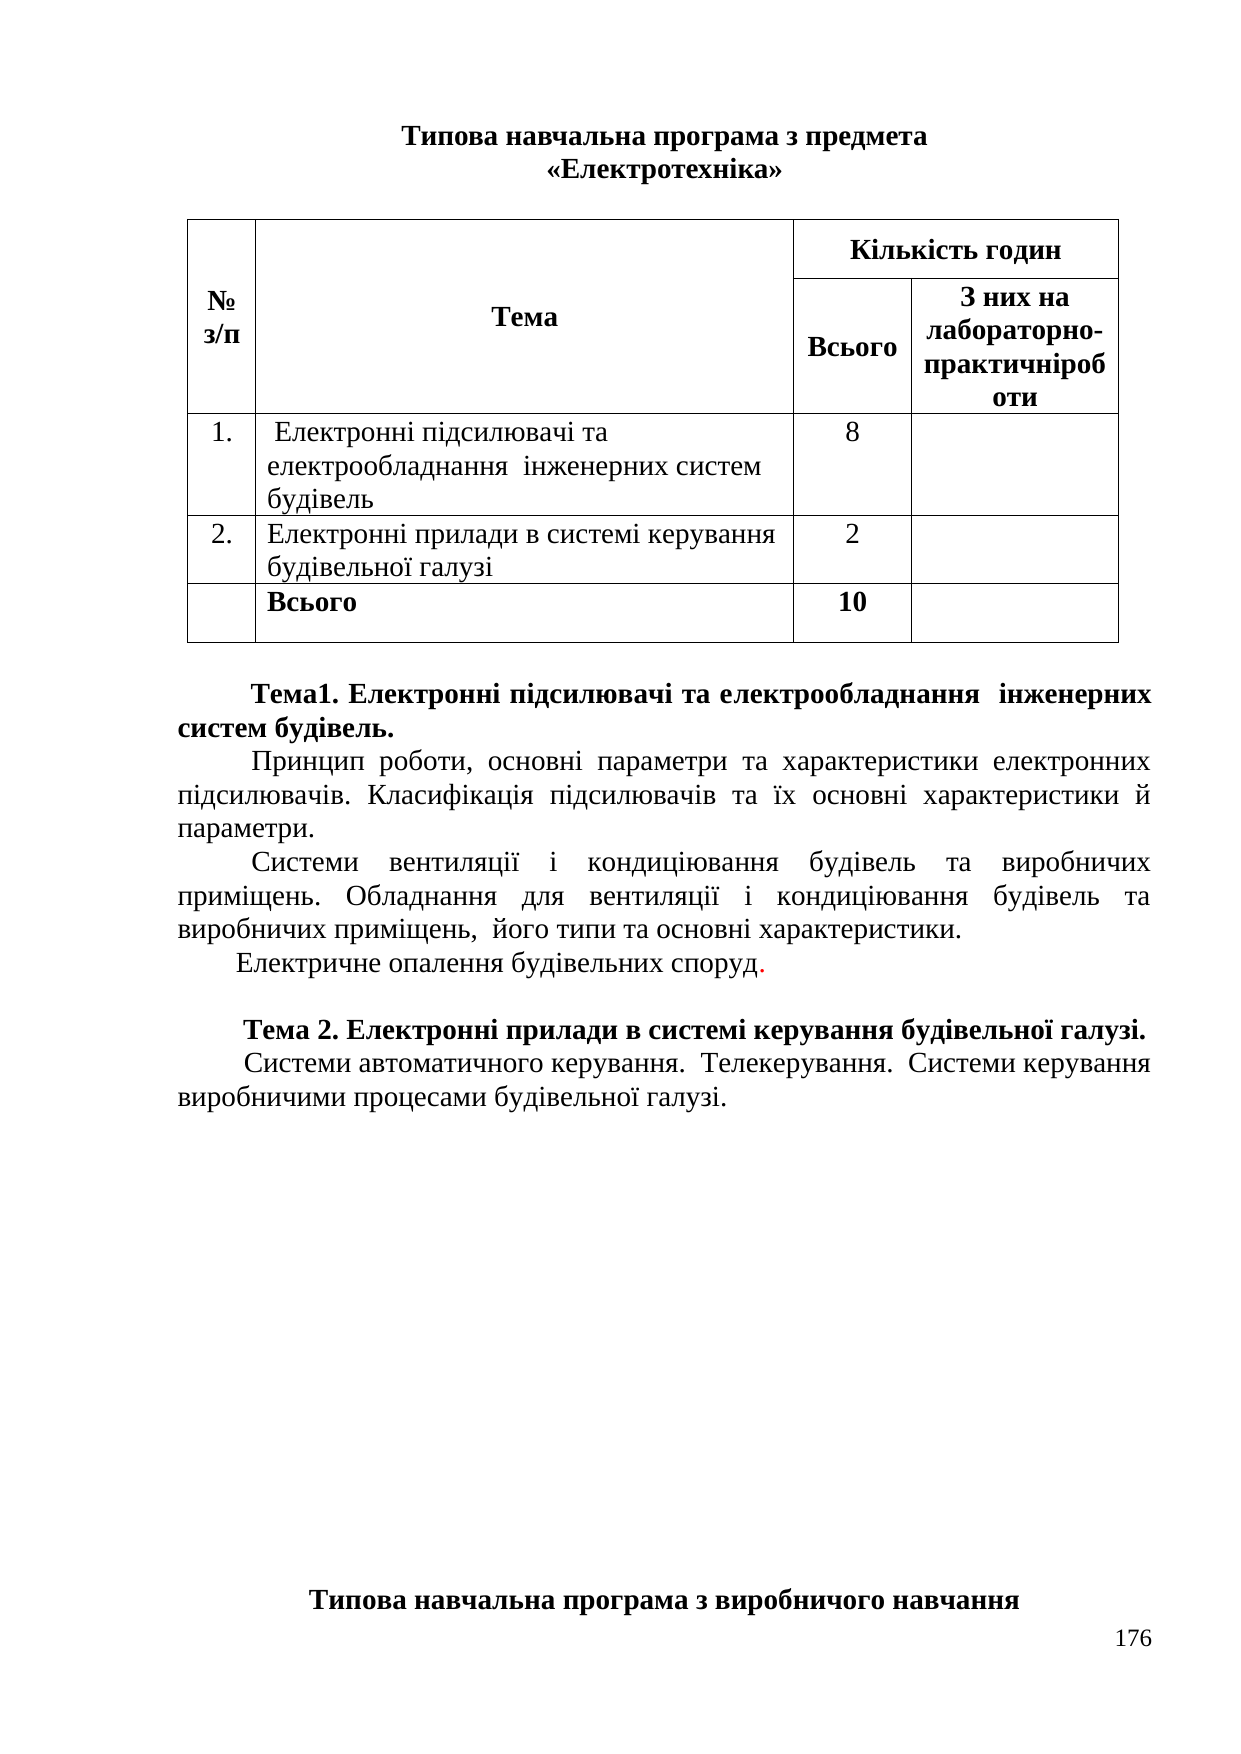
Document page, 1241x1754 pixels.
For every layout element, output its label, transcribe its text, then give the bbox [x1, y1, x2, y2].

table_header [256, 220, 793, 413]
text Системи автоматичного керування. Телекерування. Системи керування виробничими процесами будівельної галузі. [177, 1045, 1152, 1112]
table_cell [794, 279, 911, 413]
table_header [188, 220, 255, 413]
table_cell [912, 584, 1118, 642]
text Типова навчальна програма з виробничого навчання [177, 1582, 1152, 1616]
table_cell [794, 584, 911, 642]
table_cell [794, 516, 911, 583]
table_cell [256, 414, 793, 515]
text Електричне опалення будівельних споруд. [177, 945, 1152, 978]
text Тема 2. Електронні прилади в системі керування будівельної галузі. [177, 1012, 1152, 1045]
text Принцип роботи, основні параметри та характеристики електронних підсилювачів. Класифікація підсилювачів та їх основні характеристики й параметри. [177, 743, 1152, 844]
text Системи вентиляції і кондиціювання будівель та виробничих приміщень. Обладнання для вентиляції і кондиціювання будівель та виробничих приміщень, його типи та основні характеристики. [177, 844, 1152, 945]
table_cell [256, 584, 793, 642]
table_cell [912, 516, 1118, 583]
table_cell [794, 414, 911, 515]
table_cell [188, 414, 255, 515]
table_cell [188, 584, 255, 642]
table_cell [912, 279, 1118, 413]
text Типова навчальна програма з предмета [177, 118, 1152, 152]
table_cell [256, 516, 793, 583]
text Тема1. Електронні підсилювачі та електрообладнання інженерних систем будівель. [177, 676, 1152, 743]
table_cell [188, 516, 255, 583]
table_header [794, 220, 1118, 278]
text «Електротехніка» [177, 152, 1152, 185]
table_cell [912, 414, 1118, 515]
